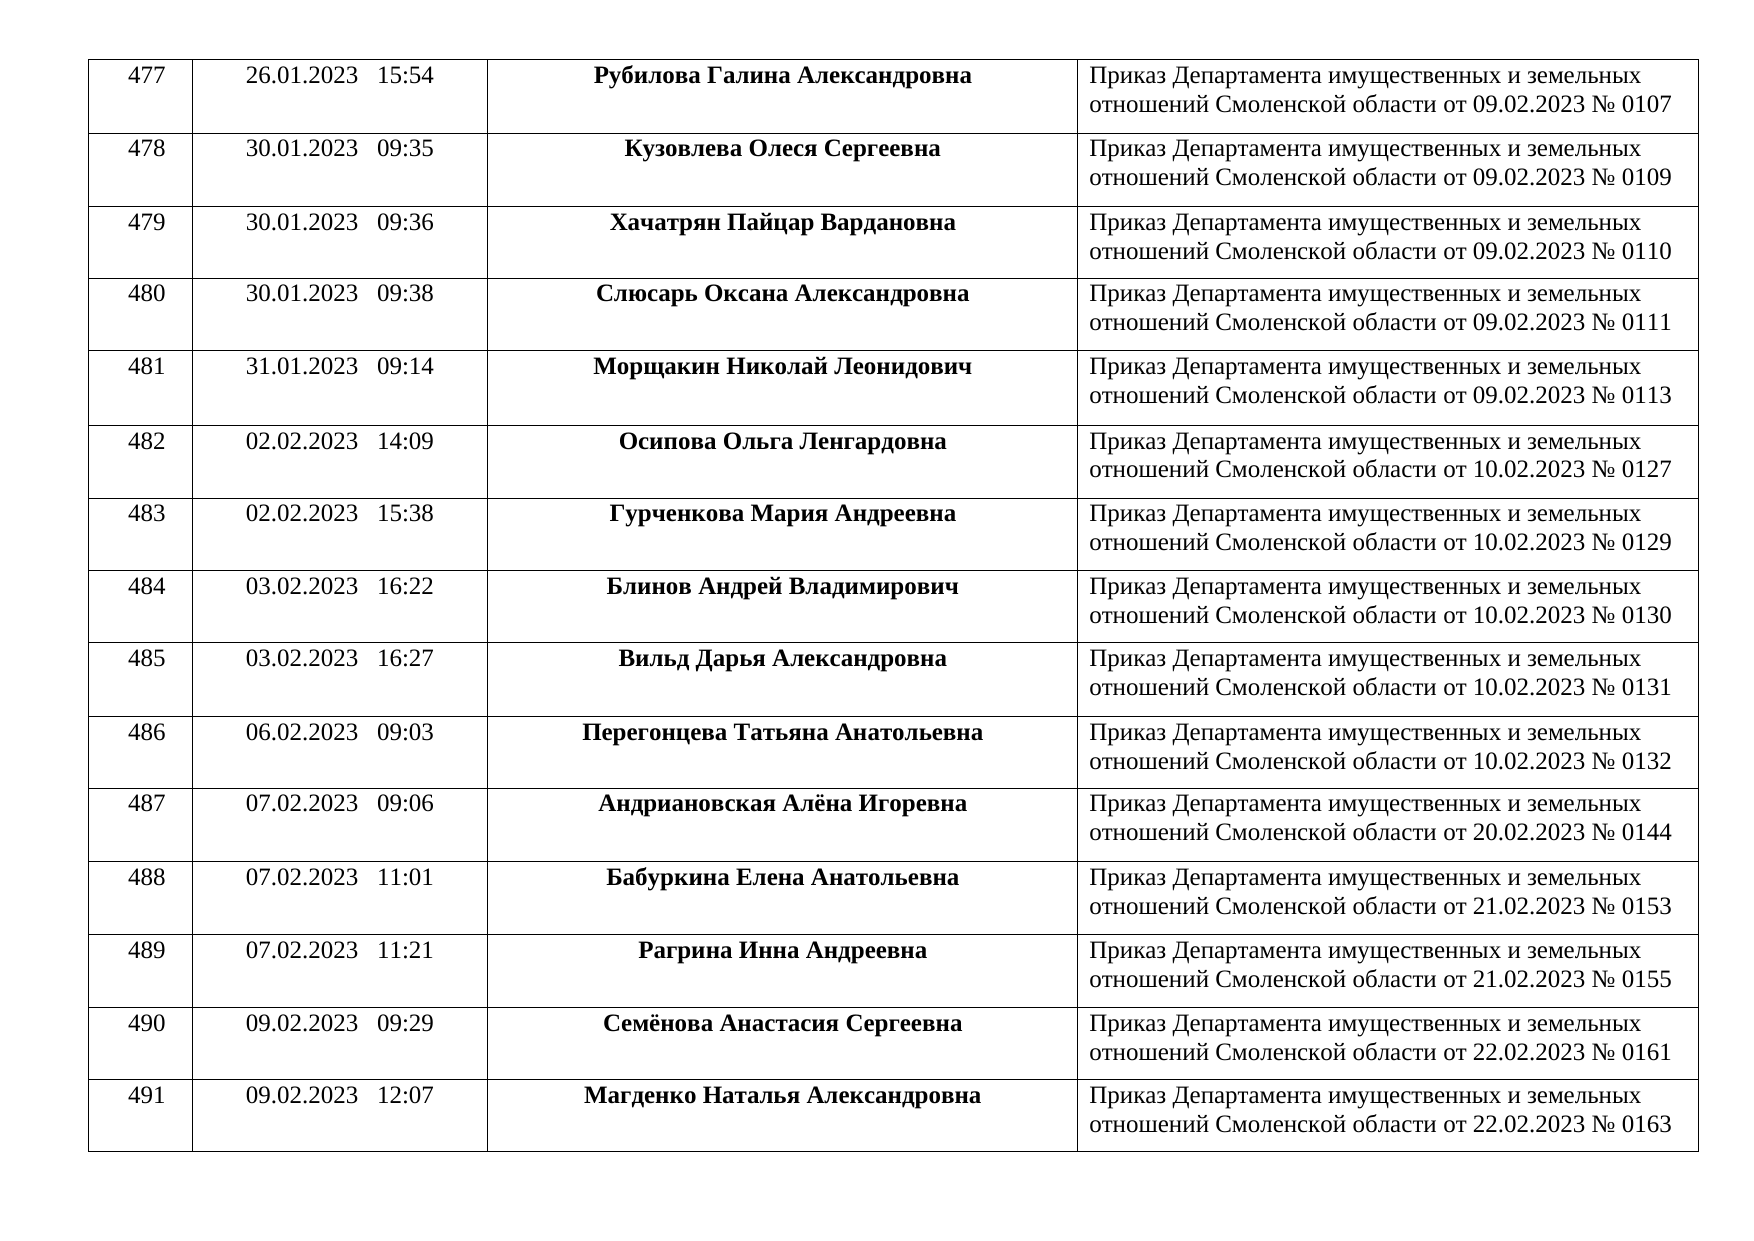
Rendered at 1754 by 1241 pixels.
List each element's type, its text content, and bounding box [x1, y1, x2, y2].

table_cell 30.01.2023 09:36 [193, 207, 487, 277]
table_cell Гурченкова Мария Андреевна [488, 499, 1077, 570]
table_cell Приказ Департамента имущественных и земельных отношений Смоленской области от 22.02.2023 № 0163 [1078, 1080, 1698, 1151]
table_cell 03.02.2023 16:22 [193, 571, 487, 642]
table_cell 485 [89, 643, 192, 716]
table_cell 06.02.2023 09:03 [193, 717, 487, 787]
table_cell 488 [89, 862, 192, 934]
table_cell 486 [89, 717, 192, 787]
table_cell 30.01.2023 09:38 [193, 279, 487, 350]
table_cell Кузовлева Олеся Сергеевна [488, 134, 1077, 206]
table_cell 477 [89, 60, 192, 132]
table_cell Приказ Департамента имущественных и земельных отношений Смоленской области от 20.02.2023 № 0144 [1078, 789, 1698, 861]
table_cell Рагрина Инна Андреевна [488, 935, 1077, 1007]
table_cell Приказ Департамента имущественных и земельных отношений Смоленской области от 09.02.2023 № 0109 [1078, 134, 1698, 206]
table_cell Приказ Департамента имущественных и земельных отношений Смоленской области от 09.02.2023 № 0110 [1078, 207, 1698, 277]
table_cell 480 [89, 279, 192, 350]
table_cell Бабуркина Елена Анатольевна [488, 862, 1077, 934]
table_cell Семёнова Анастасия Сергеевна [488, 1008, 1077, 1079]
table_cell Осипова Ольга Ленгардовна [488, 426, 1077, 497]
table_cell Приказ Департамента имущественных и земельных отношений Смоленской области от 22.02.2023 № 0161 [1078, 1008, 1698, 1079]
table_cell 07.02.2023 09:06 [193, 789, 487, 861]
table_cell Приказ Департамента имущественных и земельных отношений Смоленской области от 10.02.2023 № 0131 [1078, 643, 1698, 716]
table_cell 03.02.2023 16:27 [193, 643, 487, 716]
table_cell Приказ Департамента имущественных и земельных отношений Смоленской области от 21.02.2023 № 0155 [1078, 935, 1698, 1007]
table_cell Морщакин Николай Леонидович [488, 351, 1077, 425]
table_cell 482 [89, 426, 192, 497]
table_cell 26.01.2023 15:54 [193, 60, 487, 132]
table_cell 02.02.2023 15:38 [193, 499, 487, 570]
table_cell 02.02.2023 14:09 [193, 426, 487, 497]
table_cell Приказ Департамента имущественных и земельных отношений Смоленской области от 10.02.2023 № 0130 [1078, 571, 1698, 642]
table_cell 07.02.2023 11:01 [193, 862, 487, 934]
table_cell 483 [89, 499, 192, 570]
table_cell 09.02.2023 09:29 [193, 1008, 487, 1079]
table_cell Приказ Департамента имущественных и земельных отношений Смоленской области от 21.02.2023 № 0153 [1078, 862, 1698, 934]
table_cell Блинов Андрей Владимирович [488, 571, 1077, 642]
table_cell 481 [89, 351, 192, 425]
table_cell Приказ Департамента имущественных и земельных отношений Смоленской области от 10.02.2023 № 0132 [1078, 717, 1698, 787]
table_cell Приказ Департамента имущественных и земельных отношений Смоленской области от 09.02.2023 № 0111 [1078, 279, 1698, 350]
table_cell Магденко Наталья Александровна [488, 1080, 1077, 1151]
table_cell Слюсарь Оксана Александровна [488, 279, 1077, 350]
table_cell 478 [89, 134, 192, 206]
table_cell Андриановская Алёна Игоревна [488, 789, 1077, 861]
table_cell Приказ Департамента имущественных и земельных отношений Смоленской области от 09.02.2023 № 0113 [1078, 351, 1698, 425]
table_cell 484 [89, 571, 192, 642]
table_cell 09.02.2023 12:07 [193, 1080, 487, 1151]
table_cell 30.01.2023 09:35 [193, 134, 487, 206]
table_cell Приказ Департамента имущественных и земельных отношений Смоленской области от 10.02.2023 № 0129 [1078, 499, 1698, 570]
table_cell 487 [89, 789, 192, 861]
table_cell Вильд Дарья Александровна [488, 643, 1077, 716]
table_cell Приказ Департамента имущественных и земельных отношений Смоленской области от 09.02.2023 № 0107 [1078, 60, 1698, 132]
table_cell 479 [89, 207, 192, 277]
table_cell 491 [89, 1080, 192, 1151]
table_cell Хачатрян Пайцар Вардановна [488, 207, 1077, 277]
table_cell Рубилова Галина Александровна [488, 60, 1077, 132]
table_cell Приказ Департамента имущественных и земельных отношений Смоленской области от 10.02.2023 № 0127 [1078, 426, 1698, 497]
table_cell 489 [89, 935, 192, 1007]
table_cell 07.02.2023 11:21 [193, 935, 487, 1007]
table_cell 490 [89, 1008, 192, 1079]
table_cell 31.01.2023 09:14 [193, 351, 487, 425]
table_cell Перегонцева Татьяна Анатольевна [488, 717, 1077, 787]
